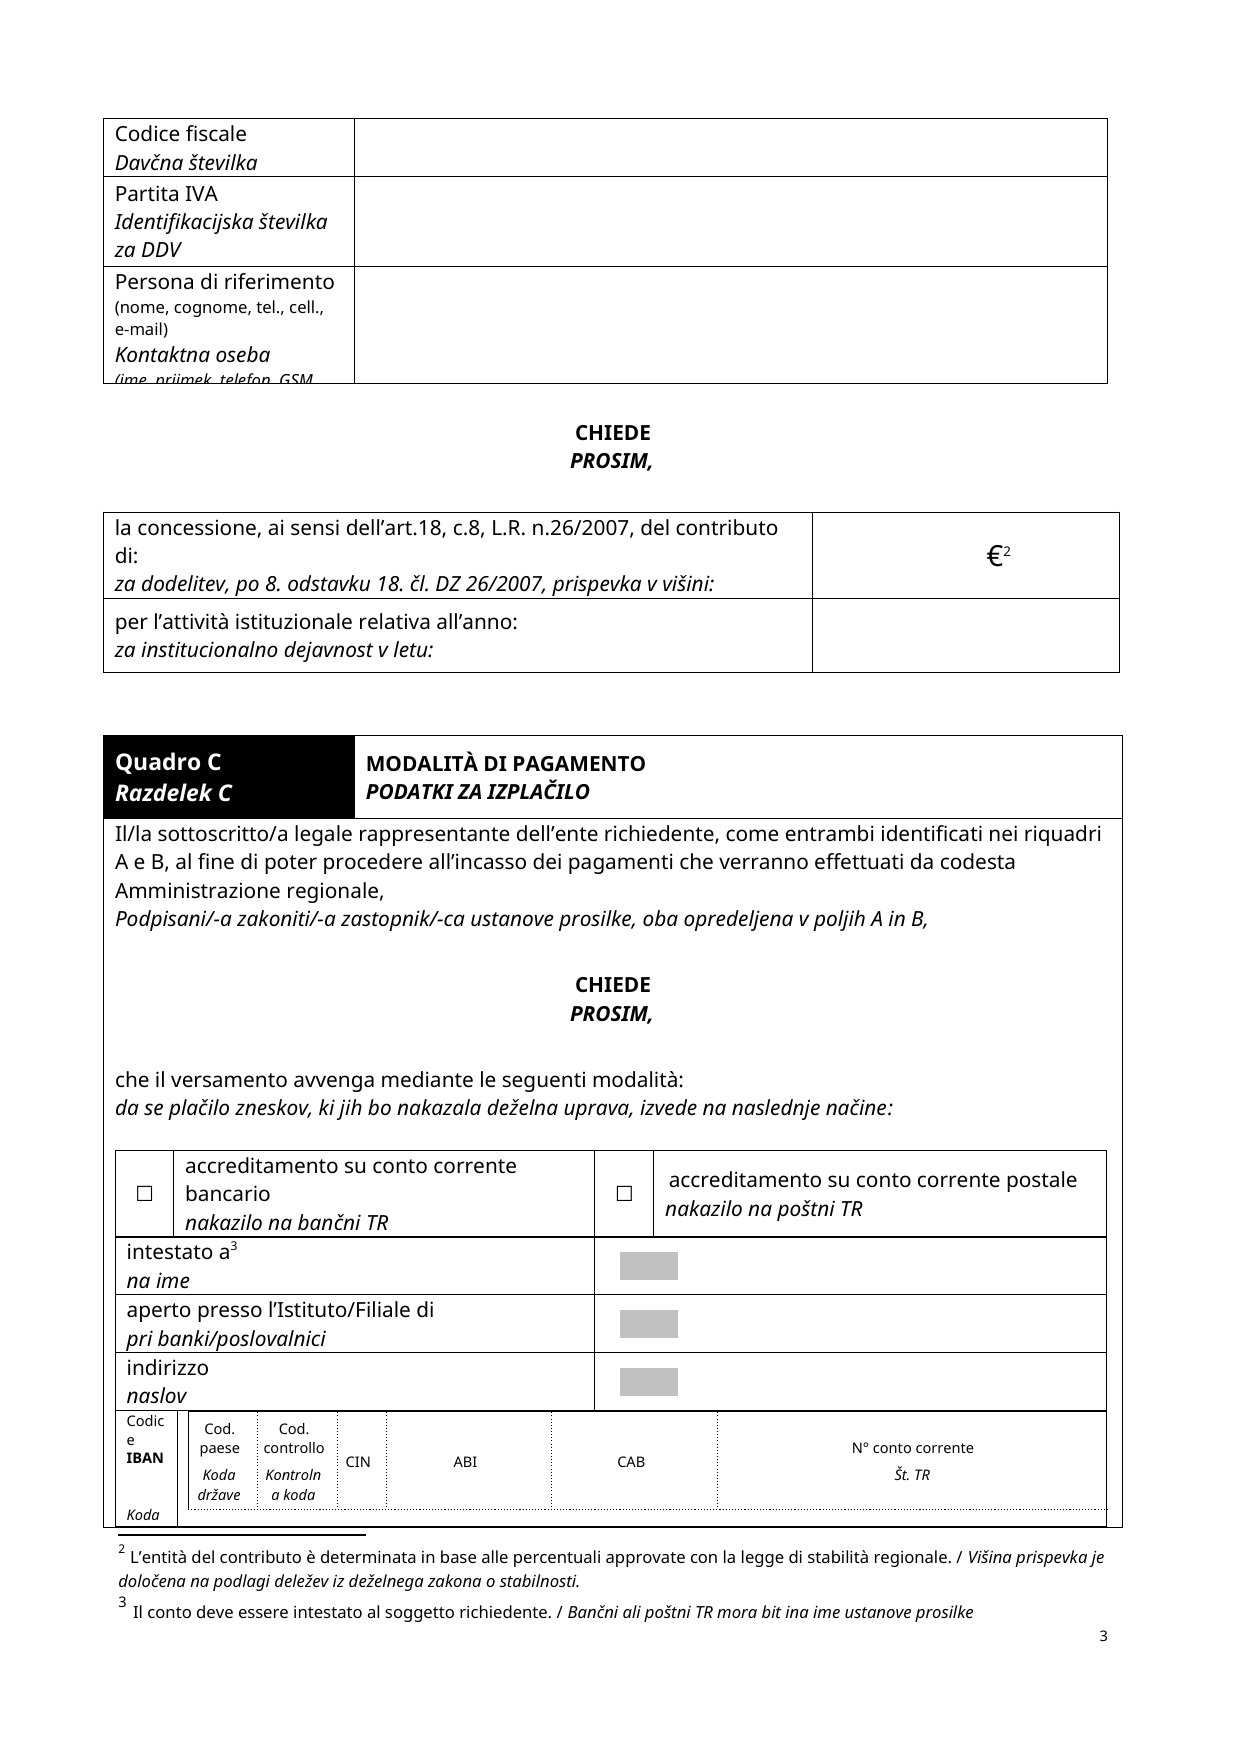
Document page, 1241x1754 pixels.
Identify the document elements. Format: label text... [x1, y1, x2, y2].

table_cell Codice fiscale Davčna številka [104, 119, 354, 176]
table_cell Partita IVA Identifikacijska številka za DDV [104, 177, 354, 266]
text PROSIM, [118, 446, 1107, 475]
table_cell [813, 599, 1119, 672]
text CHIEDE [118, 418, 1107, 446]
table_header Quadro C Razdelek C [104, 736, 354, 818]
table_cell per l’attività istituzionale relativa all’anno: za institucionalno dejavnost v letu: [104, 599, 812, 672]
table_cell [355, 177, 1107, 266]
table_cell [355, 267, 1107, 383]
table_cell Persona di riferimento (nome, cognome, tel., cell., e-mail) Kontaktna oseba (ime, priimek, telefon, GSM, e-pošta) [104, 267, 354, 383]
table_cell [355, 119, 1107, 176]
table_header MODALITÀ DI PAGAMENTO PODATKI ZA IZPLAČILO [355, 736, 1122, 818]
table_header € [813, 513, 1119, 598]
table_header la concessione, ai sensi dell’art.18, c.8, L.R. n.26/2007, del contributo di: za dodelitev, po 8. odstavku 18. čl. DZ 26/2007, prispevka v višini: [104, 513, 812, 598]
